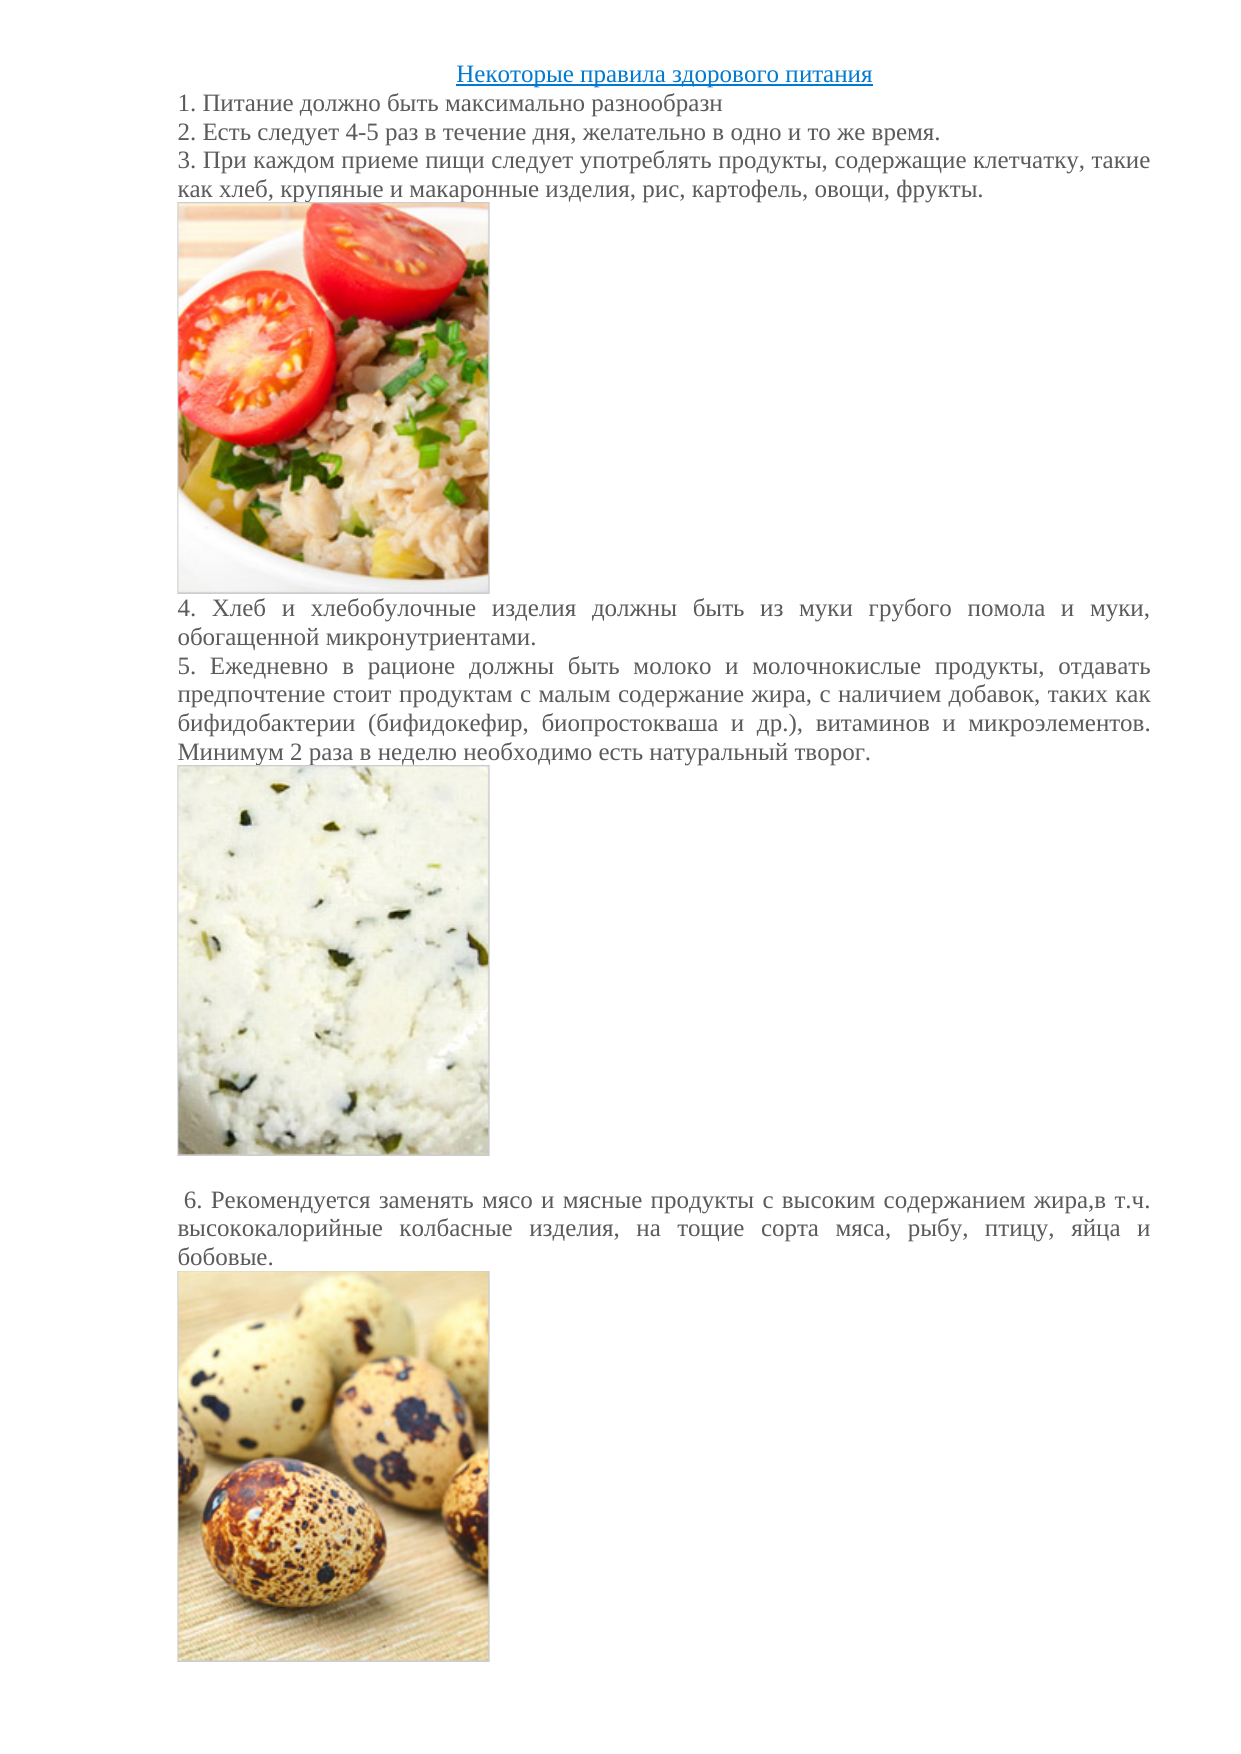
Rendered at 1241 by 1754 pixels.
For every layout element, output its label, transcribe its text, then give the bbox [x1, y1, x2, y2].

picture [177, 765, 490, 1156]
text 4. Хлеб и хлебобулочные изделия должны быть из муки грубого помола и муки, обогащенной микронутриентами. [177, 593, 1152, 651]
text 1. Питание должно быть максимально разнообразн [177, 88, 1152, 117]
picture [177, 1271, 490, 1662]
text 6. Рекомендуется заменять мясо и мясные продукты с высоким содержанием жира,в т.ч. высококалорийные колбасные изделия, на тощие сорта мяса, рыбу, птицу, яйца и бобовые. [177, 1185, 1152, 1271]
text 5. Ежедневно в рационе должны быть молоко и молочнокислые продукты, отдавать предпочтение стоит продуктам с малым содержание жира, с наличием добавок, таких как бифидобактерии (бифидокефир, биопростокваша и др.), витаминов и микроэлементов. Минимум 2 раза в неделю необходимо есть натуральный творог. [177, 651, 1152, 766]
text 3. При каждом приеме пищи следует употреблять продукты, содержащие клетчатку, такие как хлеб, крупяные и макаронные изделия, рис, картофель, овощи, фрукты. [177, 145, 1152, 203]
picture [177, 202, 490, 594]
text 2. Есть следует 4-5 раз в течение дня, желательно в одно и то же время. [177, 117, 1152, 145]
text Некоторые правила здорового питания [177, 59, 1152, 88]
